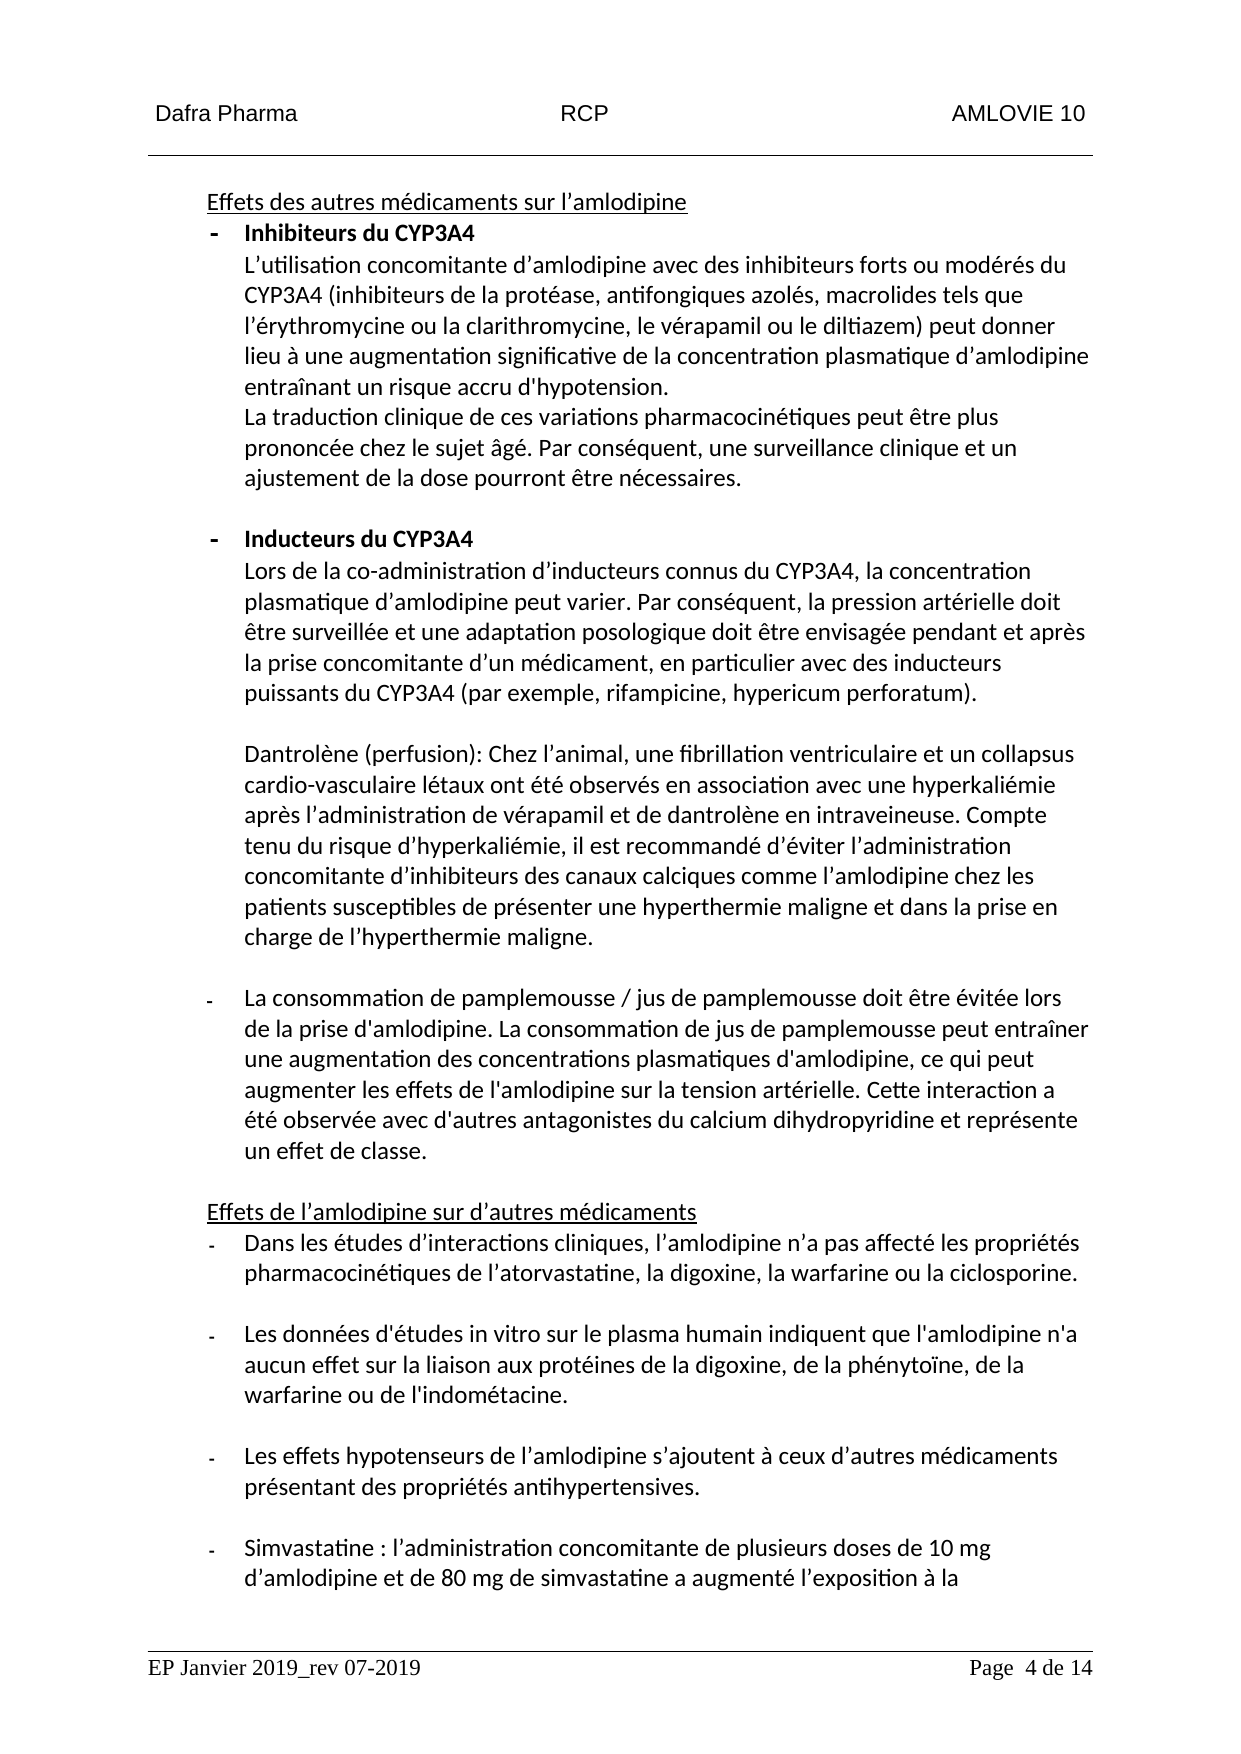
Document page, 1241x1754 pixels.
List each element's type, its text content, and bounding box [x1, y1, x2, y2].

list Inducteurs du CYP3A4 [207, 523, 1093, 555]
list Dans les études d’interactions cliniques, l’amlodipine n’a pas affecté les propriétés pharmacocinétiques de l’atorvastatine, la digoxine, la warfarine ou la ciclosporine. [207, 1227, 1093, 1288]
text La traduction clinique de ces variations pharmacocinétiques peut être plus prononcée chez le sujet âgé. Par conséquent, une surveillance clinique et un ajustement de la dose pourront être nécessaires. [244, 401, 1093, 493]
list Les données d'études in vitro sur le plasma humain indiquent que l'amlodipine n'a aucun effet sur la liaison aux protéines de la digoxine, de la phénytoïne, de la warfarine ou de l'indométacine. [207, 1318, 1093, 1410]
list Les effets hypotenseurs de l’amlodipine s’ajoutent à ceux d’autres médicaments présentant des propriétés antihypertensives. [207, 1440, 1093, 1501]
list Effets des autres médicaments sur l’amlodipine [207, 186, 1093, 217]
text L’utilisation concomitante d’amlodipine avec des inhibiteurs forts ou modérés du CYP3A4 (inhibiteurs de la protéase, antifongiques azolés, macrolides tels que l’érythromycine ou la clarithromycine, le vérapamil ou le diltiazem) peut donner lieu à une augmentation significative de la concentration plasmatique d’amlodipine entraînant un risque accru d'hypotension. [244, 249, 1093, 401]
text Lors de la co-administration d’inducteurs connus du CYP3A4, la concentration plasmatique d’amlodipine peut varier. Par conséquent, la pression artérielle doit être surveillée et une adaptation posologique doit être envisagée pendant et après la prise concomitante d’un médicament, en particulier avec des inducteurs puissants du CYP3A4 (par exemple, rifampicine, hypericum perforatum). [244, 555, 1093, 708]
text Effets de l’amlodipine sur d’autres médicaments [207, 1196, 1093, 1227]
list Inhibiteurs du CYP3A4 [207, 217, 1093, 249]
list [207, 1532, 1093, 1593]
text Dantrolène (perfusion): Chez l’animal, une fibrillation ventriculaire et un collapsus cardio-vasculaire létaux ont été observés en association avec une hyperkaliémie après l’administration de vérapamil et de dantrolène en intraveineuse. Compte tenu du risque d’hyperkaliémie, il est recommandé d’éviter l’administration concomitante d’inhibiteurs des canaux calciques comme l’amlodipine chez les patients susceptibles de présenter une hyperthermie maligne et dans la prise en charge de l’hyperthermie maligne. [244, 738, 1093, 952]
list La consommation de pamplemousse / jus de pamplemousse doit être évitée lors de la prise d'amlodipine. La consommation de jus de pamplemousse peut entraîner une augmentation des concentrations plasmatiques d'amlodipine, ce qui peut augmenter les effets de l'amlodipine sur la tension artérielle. Cette interaction a été observée avec d'autres antagonistes du calcium dihydropyridine et représente un effet de classe. [207, 982, 1093, 1166]
